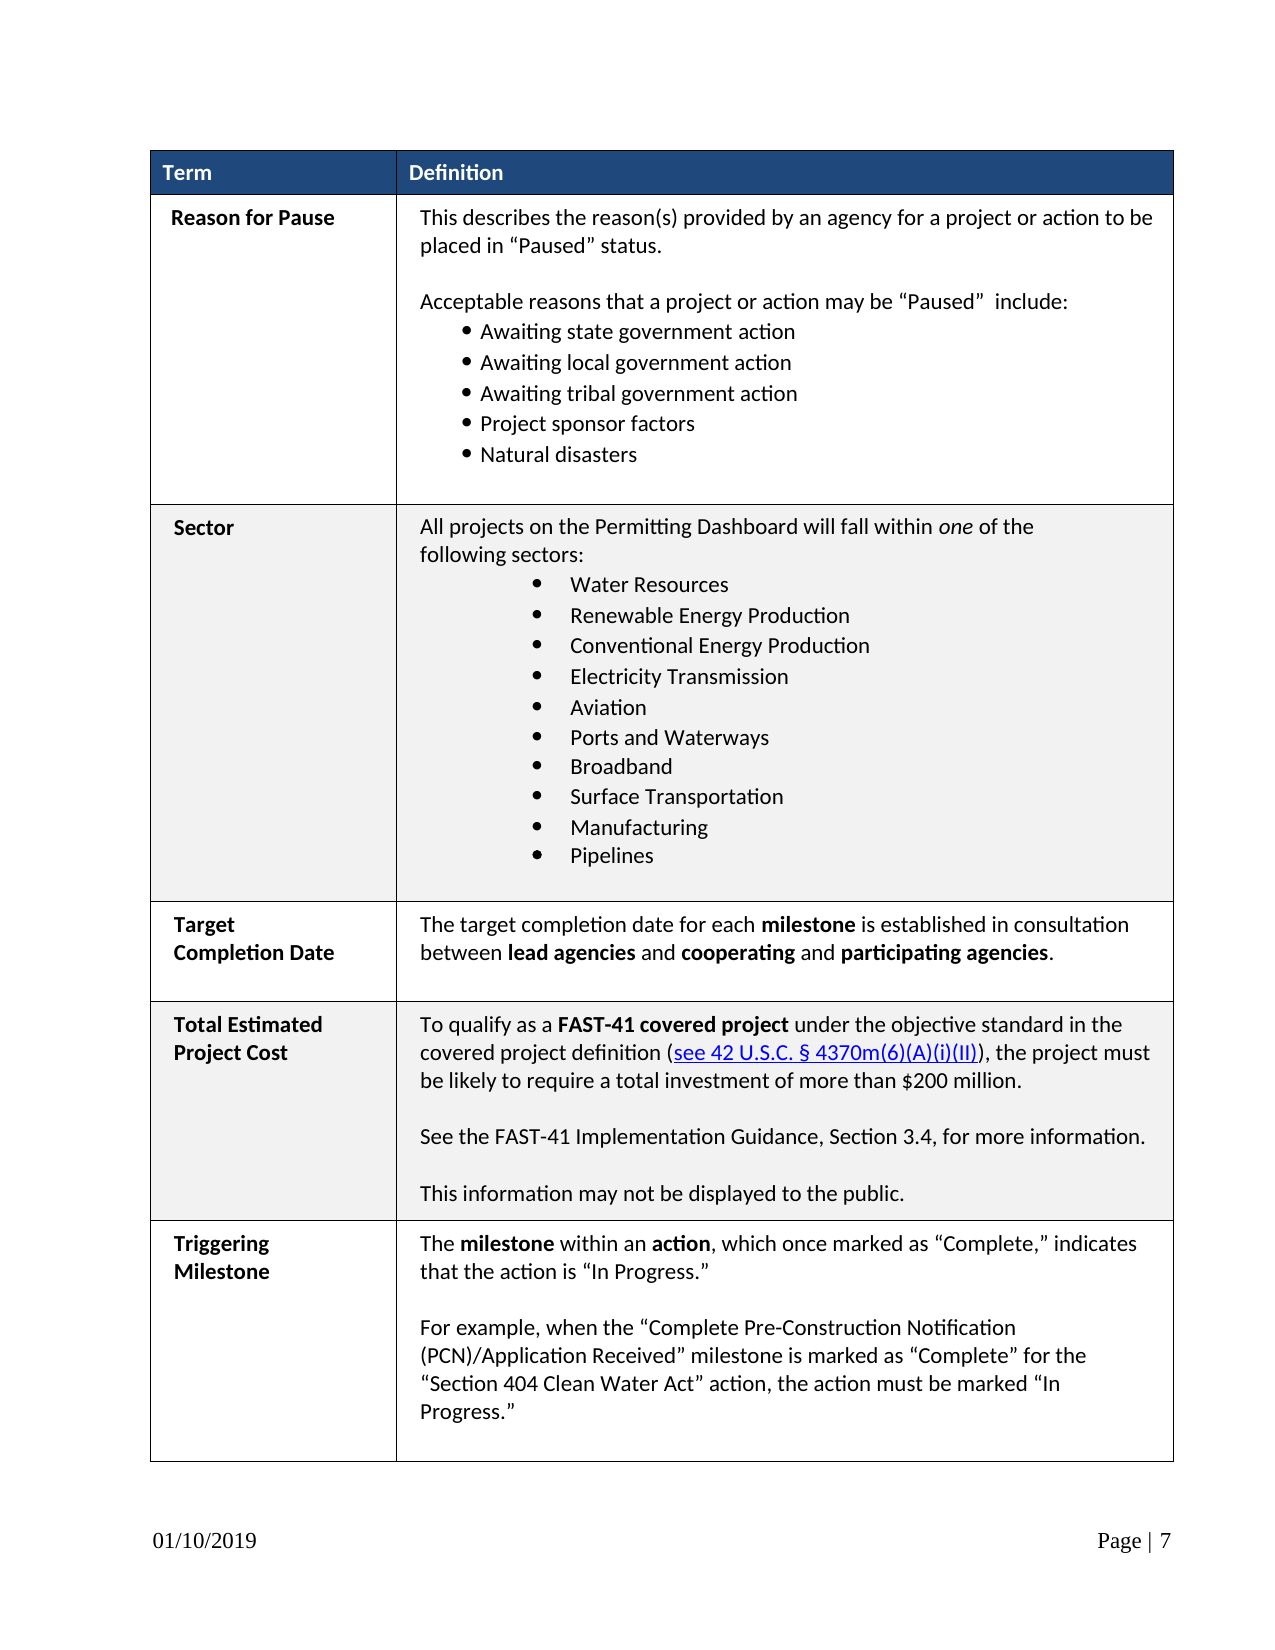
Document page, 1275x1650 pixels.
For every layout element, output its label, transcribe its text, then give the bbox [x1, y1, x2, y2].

table_cell All projects on the Permitting Dashboard will fall within one of the following sectors: Water Resources Renewable Energy Production Conventional Energy Production Electricity Transmission Aviation Ports and Waterways Broadband Surface Transportation Manufacturing Pipelines [397, 505, 1173, 901]
table_cell The target completion date for each milestone is established in consultation between lead agencies and cooperating and participating agencies. [397, 902, 1173, 1001]
table_cell To qualify as a FAST-41 covered project under the objective standard in the covered project definition (see 42 U.S.C. § 4370m(6)(A)(i)(II)), the project must be likely to require a total investment of more than $200 million. See the FAST-41 Implementation Guidance, Section 3.4, for more information. This information may not be displayed to the public. [397, 1002, 1173, 1220]
table_cell The milestone within an action, which once marked as “Complete,” indicates that the action is “In Progress.” For example, when the “Complete Pre-Construction Notification (PCN)/Application Received” milestone is marked as “Complete” for the “Section 404 Clean Water Act” action, the action must be marked “In Progress.” [397, 1221, 1173, 1461]
table_cell Target Completion Date [151, 902, 396, 1001]
table_cell Sector [151, 505, 396, 901]
table_cell Total Estimated Project Cost [151, 1002, 396, 1220]
table_cell This describes the reason(s) provided by an agency for a project or action to be placed in “Paused” status. Acceptable reasons that a project or action may be “Paused” include: Awaiting state government action Awaiting local government action Awaiting tribal government action Project sponsor factors Natural disasters [397, 195, 1173, 504]
table_header Definition [397, 151, 1173, 194]
table_cell Reason for Pause [151, 195, 396, 504]
table_header Term [151, 151, 396, 194]
table_cell Triggering Milestone [151, 1221, 396, 1461]
